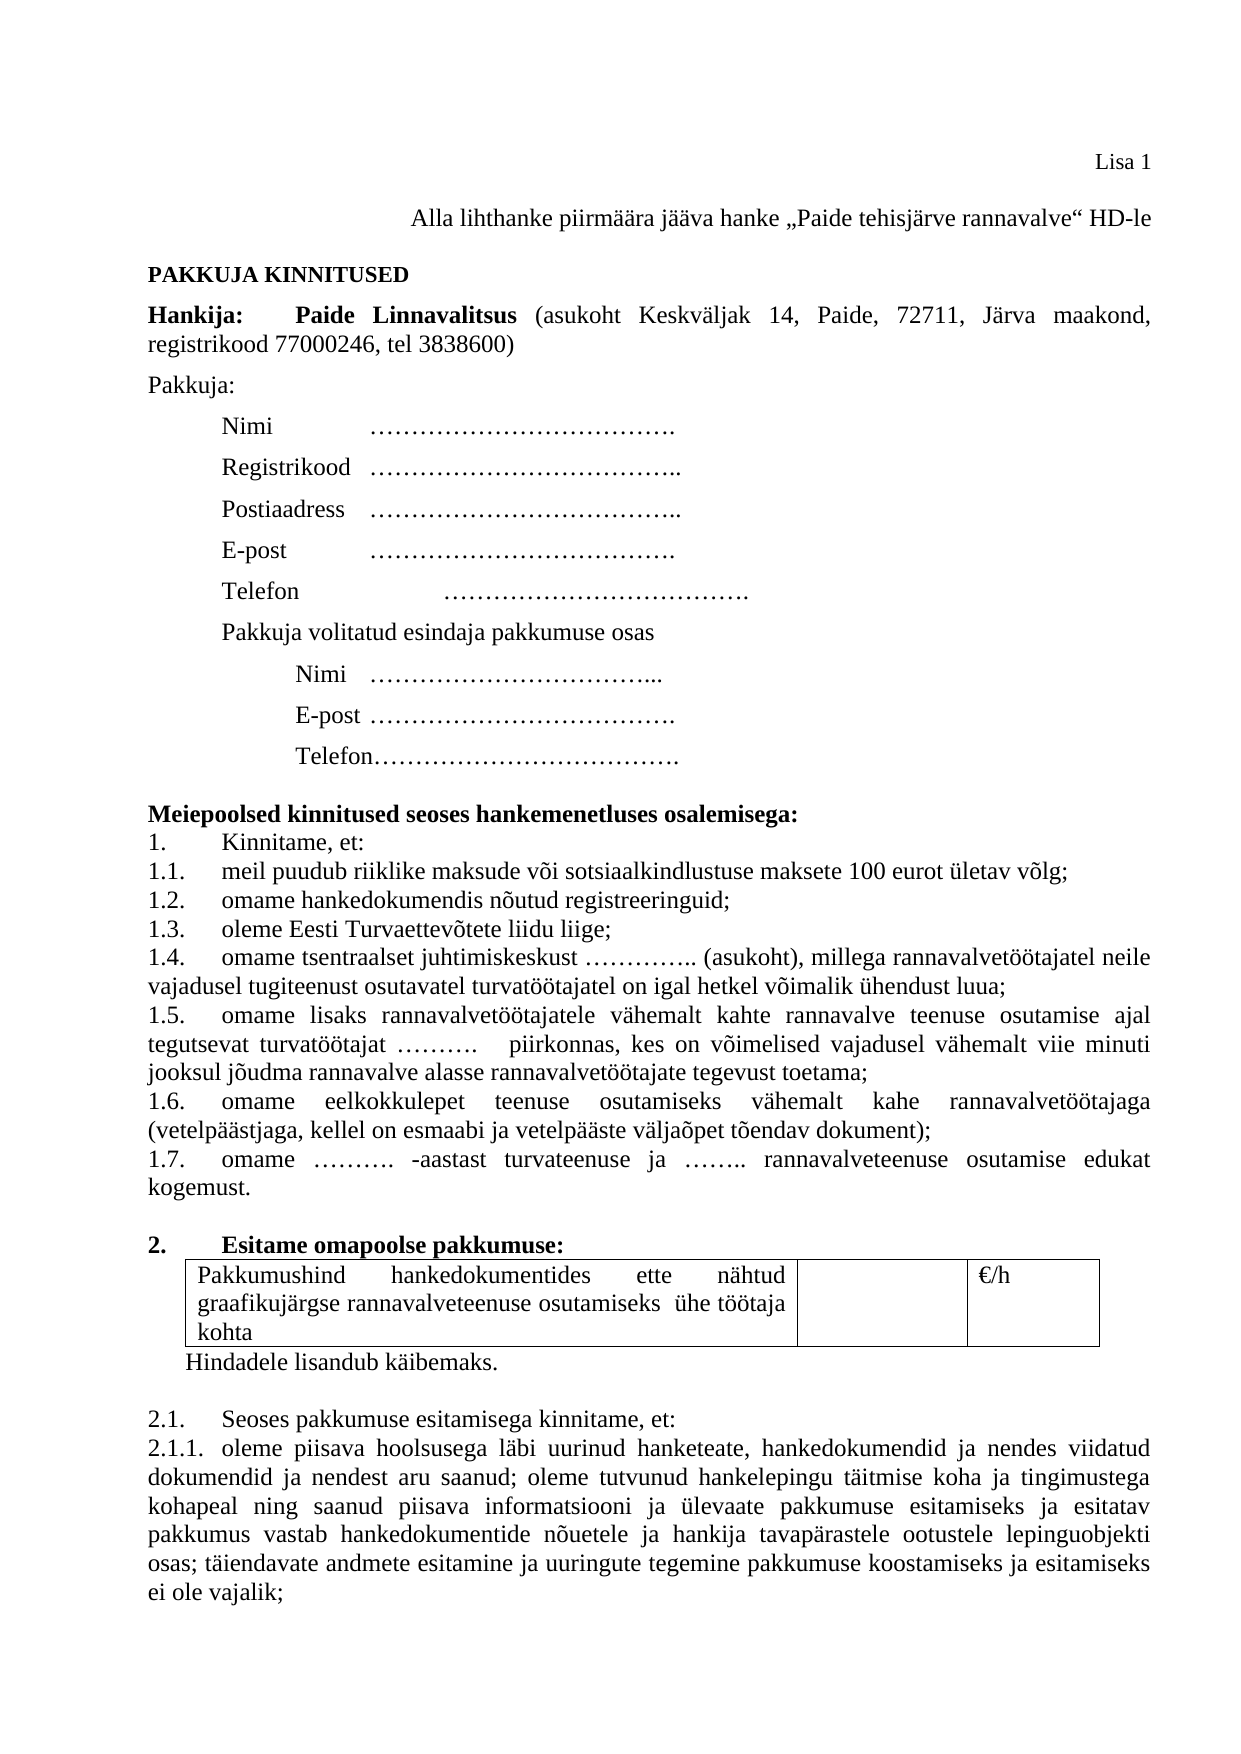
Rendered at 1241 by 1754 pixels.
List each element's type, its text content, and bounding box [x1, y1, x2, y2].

subtitle PakkuJA kinnitused [148, 261, 1152, 287]
list omame ………. -aastast turvateenuse ja …….. rannavalveteenuse osutamise edukat kogemust. [148, 1144, 1152, 1201]
subtitle Alla lihthanke piirmäära jääva hanke „Paide tehisjärve rannavalve“ HD-le [148, 203, 1152, 232]
text Hindadele lisandub käibemaks. [185, 1347, 1152, 1376]
list omame lisaks rannavalvetöötajatele vähemalt kahte rannavalve teenuse osutamise ajal tegutsevat turvatöötajat ………. piirkonnas, kes on võimelised vajadusel vähemalt viie minuti jooksul jõudma rannavalve alasse rannavalvetöötajate tegevust toetama; [148, 1000, 1152, 1086]
text Lisa 1 [148, 148, 1152, 174]
list Esitame omapoolse pakkumuse: [148, 1230, 1152, 1259]
table_header €/h [968, 1260, 1099, 1346]
list Kinnitame, et: [148, 827, 1152, 856]
list meil puudub riiklike maksude või sotsiaalkindlustuse maksete 100 eurot ületav võlg; [148, 856, 1152, 885]
table_header Pakkumushind hankedokumentides ette nähtud graafikujärgse rannavalveteenuse osutamiseks ühe töötaja kohta [186, 1260, 797, 1346]
list omame hankedokumendis nõutud registreeringuid; [148, 885, 1152, 914]
list Seoses pakkumuse esitamisega kinnitame, et: [148, 1404, 1152, 1433]
text Registrikood ……………………………….. [148, 452, 1152, 481]
text Nimi ……………………………... [148, 659, 1152, 687]
text Postiaadress ……………………………….. [148, 494, 1152, 522]
list oleme piisava hoolsusega läbi uurinud hanketeate, hankedokumendid ja nendes viidatud dokumendid ja nendest aru saanud; oleme tutvunud hankelepingu täitmise koha ja tingimustega kohapeal ning saanud piisava informatsiooni ja ülevaate pakkumuse esitamiseks ja esitatav pakkumus vastab hankedokumentide nõuetele ja hankija tavapärastele ootustele lepinguobjekti osas; täiendavate andmete esitamine ja uuringute tegemine pakkumuse koostamiseks ja esitamiseks ei ole vajalik; [148, 1433, 1152, 1606]
text Meiepoolsed kinnitused seoses hankemenetluses osalemisega: [148, 799, 1152, 827]
table_header [798, 1260, 967, 1346]
list oleme Eesti Turvaettevõtete liidu liige; [148, 914, 1152, 942]
text Telefon………………………………. [148, 741, 1152, 770]
list omame eelkokkulepet teenuse osutamiseks vähemalt kahe rannavalvetöötajaga (vetelpäästjaga, kellel on esmaabi ja vetelpääste väljaõpet tõendav dokument); [148, 1086, 1152, 1144]
text Pakkuja: [148, 370, 1152, 399]
text Pakkuja volitatud esindaja pakkumuse osas [148, 617, 1152, 646]
text E-post ………………………………. [148, 700, 1152, 729]
text Telefon ………………………………. [148, 576, 1152, 605]
text Nimi ………………………………. [148, 411, 1152, 440]
text E-post ………………………………. [148, 535, 1152, 564]
list omame tsentraalset juhtimiskeskust ………….. (asukoht), millega rannavalvetöötajatel neile vajadusel tugiteenust osutavatel turvatöötajatel on igal hetkel võimalik ühendust luua; [148, 942, 1152, 1000]
text Hankija: Paide Linnavalitsus (asukoht Keskväljak 14, Paide, 72711, Järva maakond, registrikood 77000246, tel 3838600) [148, 300, 1152, 357]
